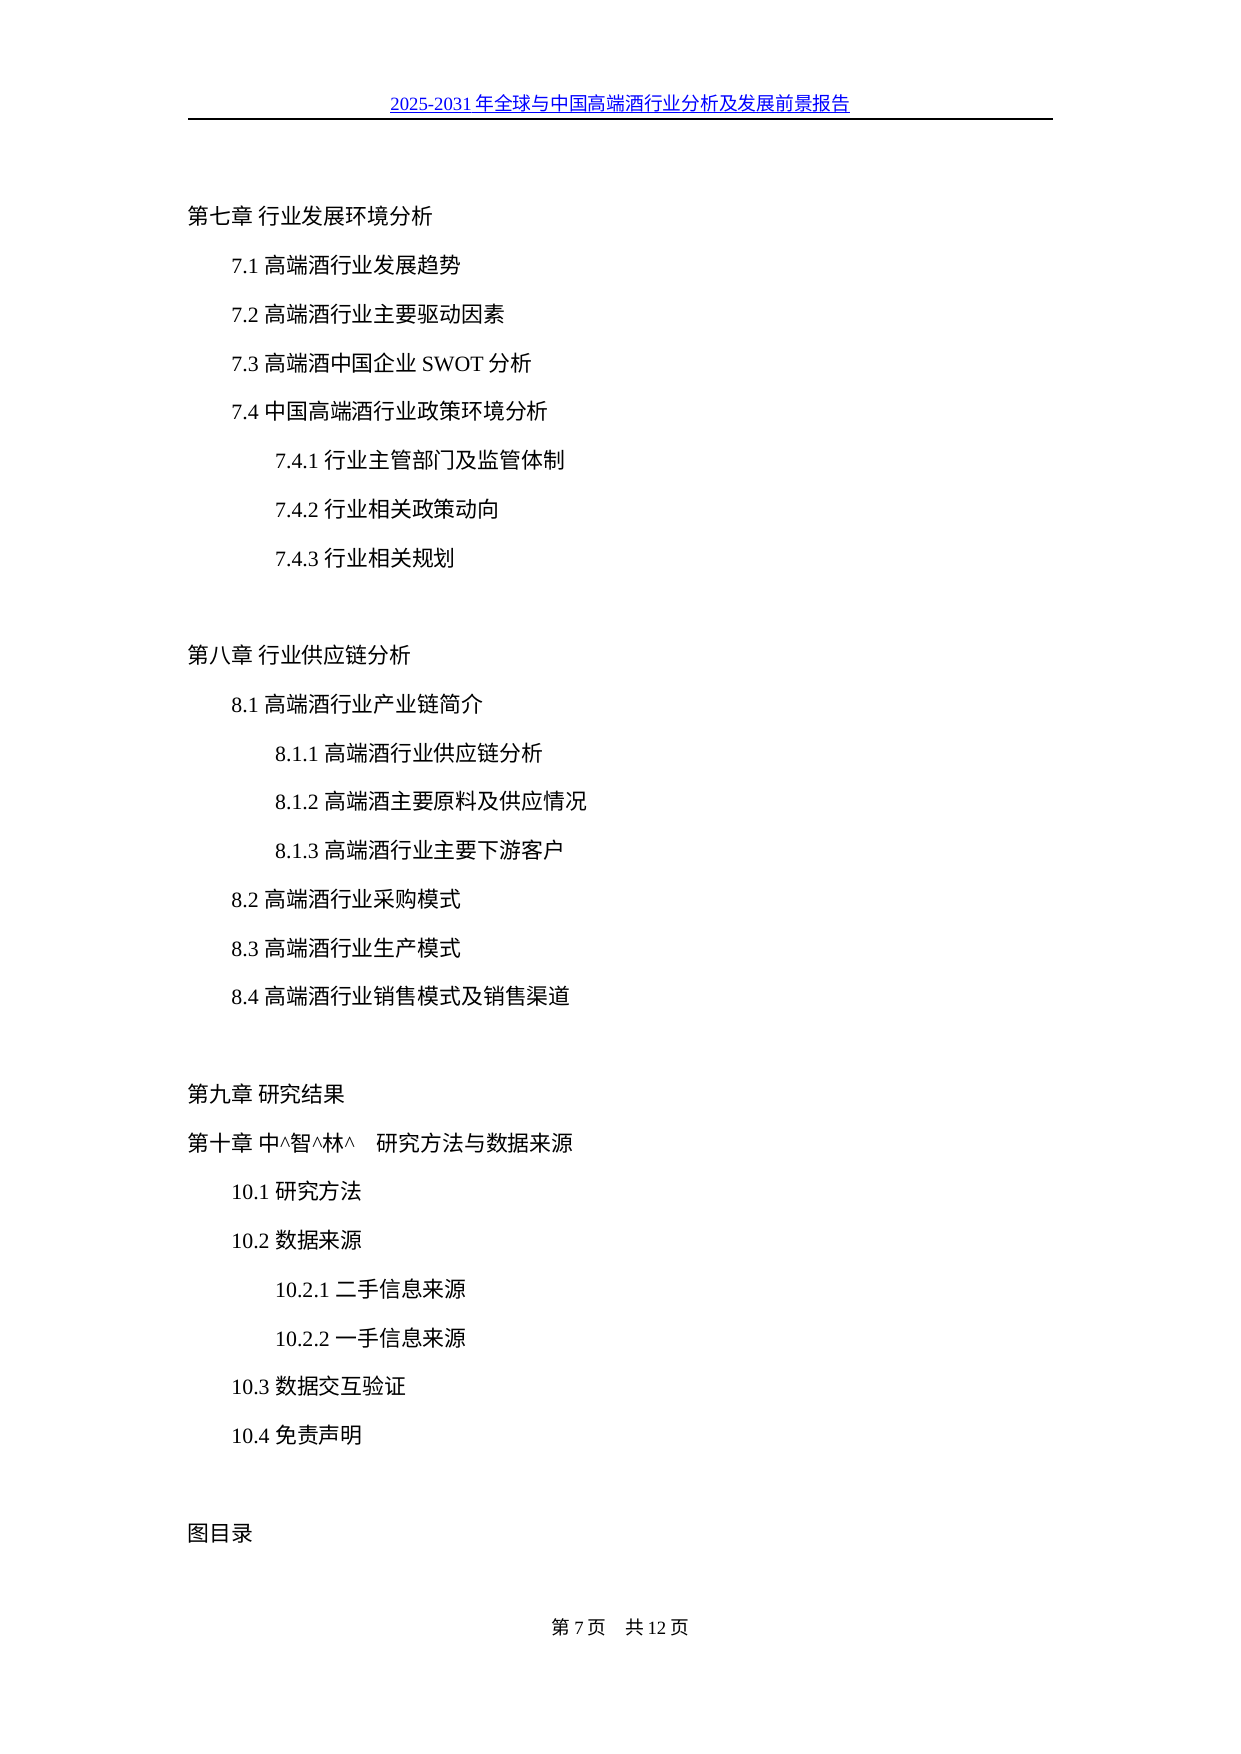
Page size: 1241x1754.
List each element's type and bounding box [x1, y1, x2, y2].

text [187, 150, 1053, 1548]
